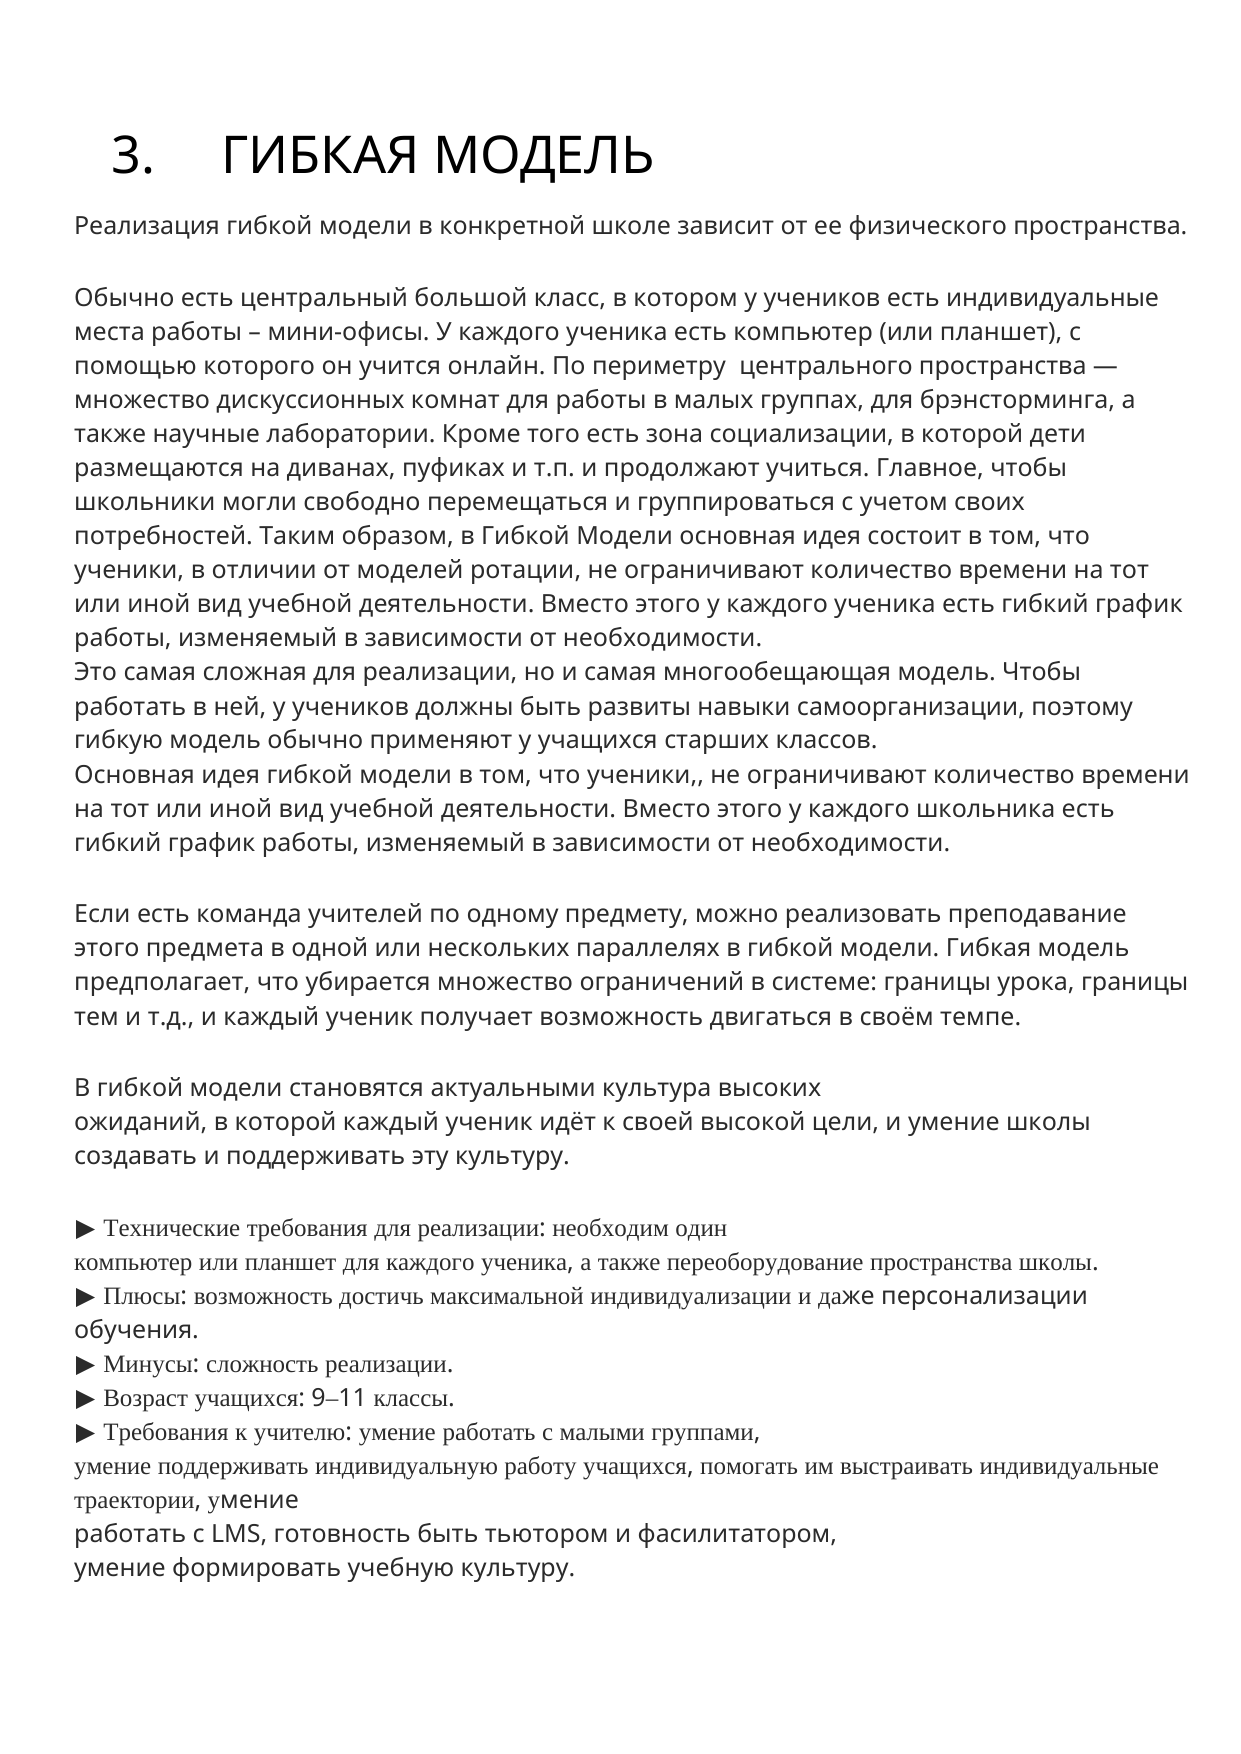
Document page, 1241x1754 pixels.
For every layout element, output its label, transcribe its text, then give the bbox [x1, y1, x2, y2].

subtitle ГИБКАЯ МОДЕЛЬ [111, 118, 1196, 189]
text Если есть команда учителей по одному предмету, можно реализовать преподавание этого предмета в одной или нескольких параллелях в гибкой модели. Гибкая модель предполагает, что убирается множество ограничений в системе: границы урока, границы тем и т.д., и каждый ученик получает возможность двигаться в своём темпе. [74, 896, 1196, 1032]
text Реализация гибкой модели в конкретной школе зависит от ее физического пространства. [74, 208, 1196, 242]
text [74, 1209, 1196, 1584]
text Это самая сложная для реализации, но и самая многообещающая модель. Чтобы работать в ней, у учеников должны быть развиты навыки самоорганизации, поэтому гибкую модель обычно применяют у учащихся старших классов. Основная идея гибкой модели в том, что ученики,, не ограничивают количество времени на тот или иной вид учебной деятельности. Вместо этого у каждого школьника есть гибкий график работы, изменяемый в зависимости от необходимости. [74, 654, 1196, 858]
text Обычно есть центральный большой класс, в котором у учеников есть индивидуальные места работы – мини-офисы. У каждого ученика есть компьютер (или планшет), с помощью которого он учится онлайн. По периметру центрального пространства — множество дискуссионных комнат для работы в малых группах, для брэнсторминга, а также научные лаборатории. Кроме того есть зона социализации, в которой дети размещаются на диванах, пуфиках и т.п. и продолжают учиться. Главное, чтобы школьники могли свободно перемещаться и группироваться с учетом своих потребностей. Таким образом, в Гибкой Модели основная идея состоит в том, что ученики, в отличии от моделей ротации, не ограничивают количество времени на тот или иной вид учебной деятельности. Вместо этого у каждого ученика есть гибкий график работы, изменяемый в зависимости от необходимости. [74, 279, 1196, 654]
text В гибкой модели становятся актуальными культура высоких ожиданий, в которой каждый ученик идёт к своей высокой цели, и умение школы создавать и поддерживать эту культуру. [74, 1070, 1196, 1172]
